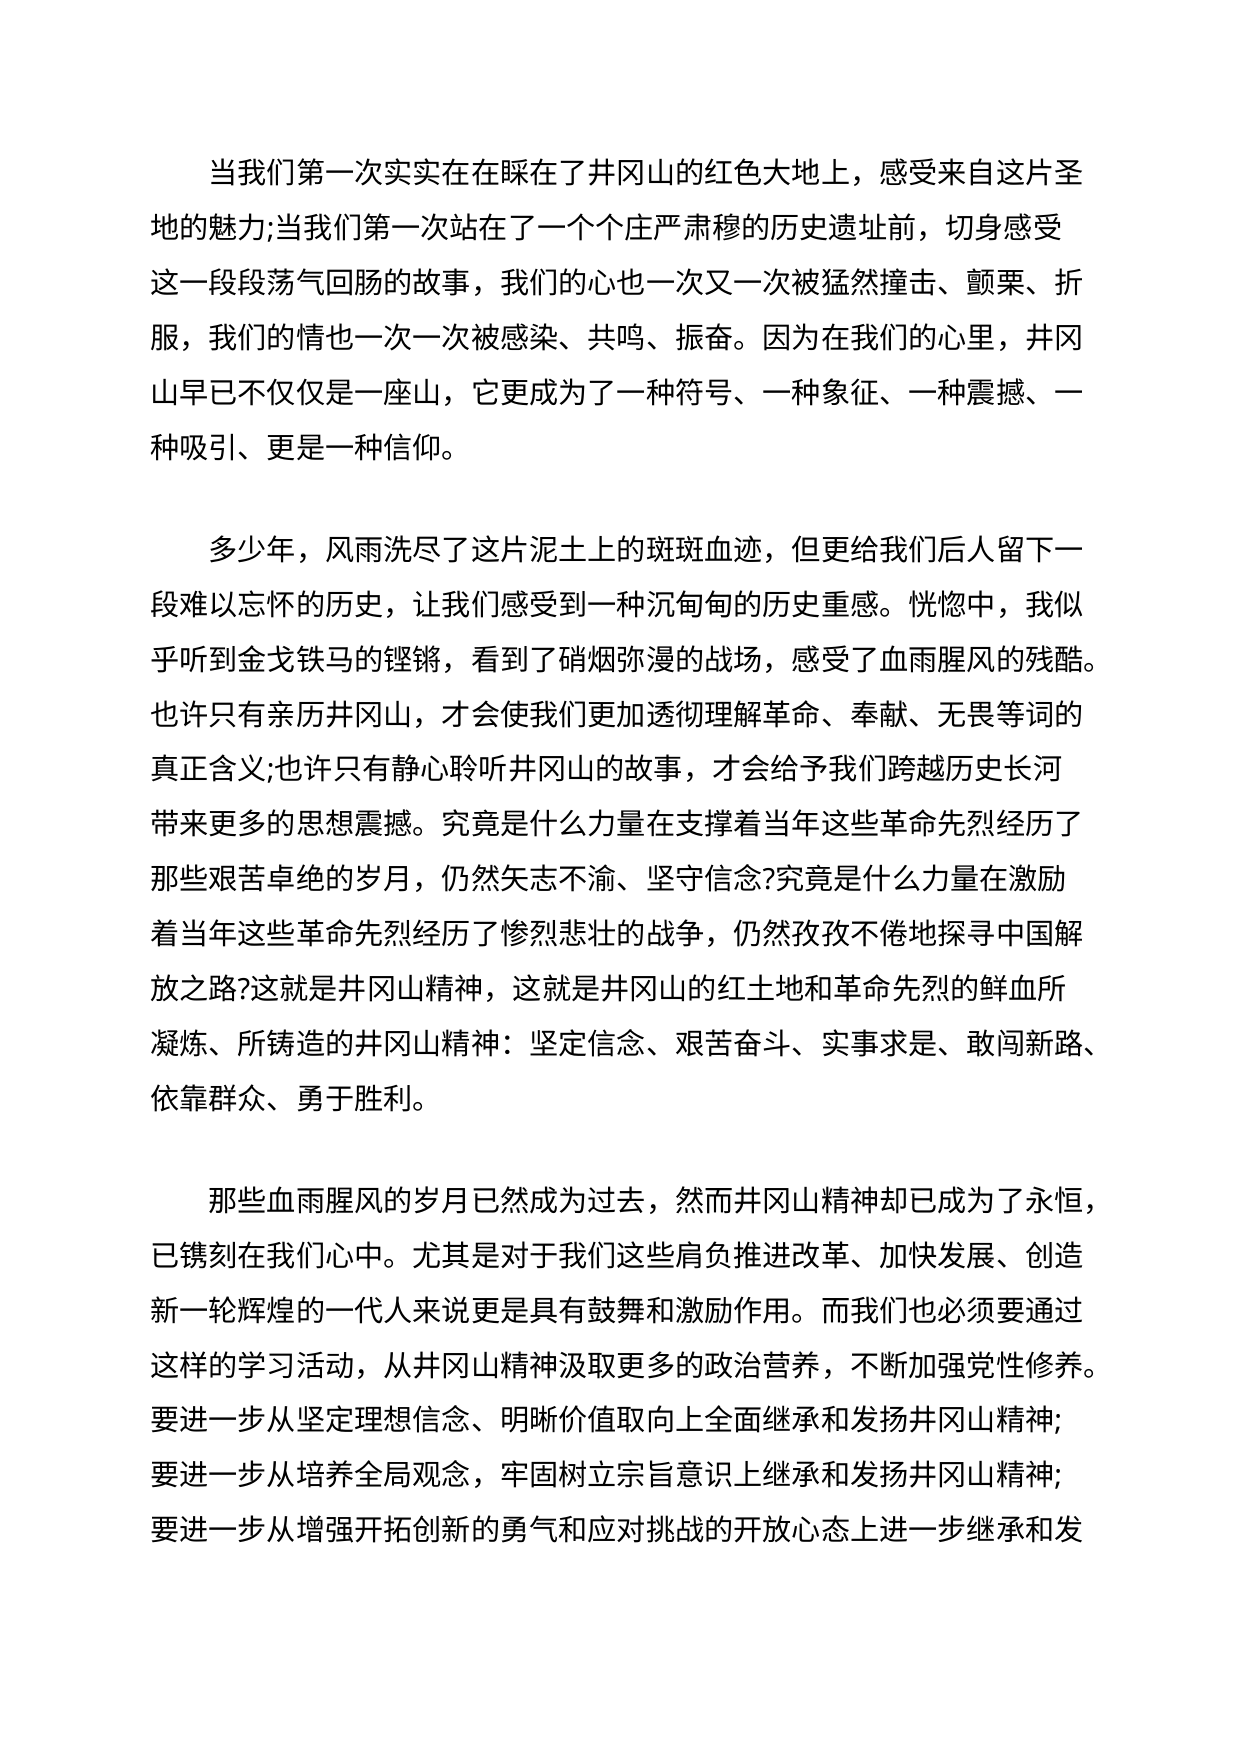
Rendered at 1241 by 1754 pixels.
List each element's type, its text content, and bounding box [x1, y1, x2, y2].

text 当我们第一次实实在在睬在了井冈山的红色大地上，感受来自这片圣地的魅力;当我们第一次站在了一个个庄严肃穆的历史遗址前，切身感受这一段段荡气回肠的故事，我们的心也一次又一次被猛然撞击、颤栗、折服，我们的情也一次一次被感染、共鸣、振奋。因为在我们的心里，井冈山早已不仅仅是一座山，它更成为了一种符号、一种象征、一种震撼、一种吸引、更是一种信仰。 [150, 150, 1090, 467]
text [150, 1177, 1090, 1549]
text 多少年，风雨洗尽了这片泥土上的斑斑血迹，但更给我们后人留下一段难以忘怀的历史，让我们感受到一种沉甸甸的历史重感。恍惚中，我似乎听到金戈铁马的铿锵，看到了硝烟弥漫的战场，感受了血雨腥风的残酷。也许只有亲历井冈山，才会使我们更加透彻理解革命、奉献、无畏等词的真正含义;也许只有静心聆听井冈山的故事，才会给予我们跨越历史长河带来更多的思想震撼。究竟是什么力量在支撑着当年这些革命先烈经历了那些艰苦卓绝的岁月，仍然矢志不渝、坚守信念?究竟是什么力量在激励着当年这些革命先烈经历了惨烈悲壮的战争，仍然孜孜不倦地探寻中国解放之路?这就是井冈山精神，这就是井冈山的红土地和革命先烈的鲜血所凝炼、所铸造的井冈山精神：坚定信念、艰苦奋斗、实事求是、敢闯新路、依靠群众、勇于胜利。 [150, 526, 1090, 1118]
